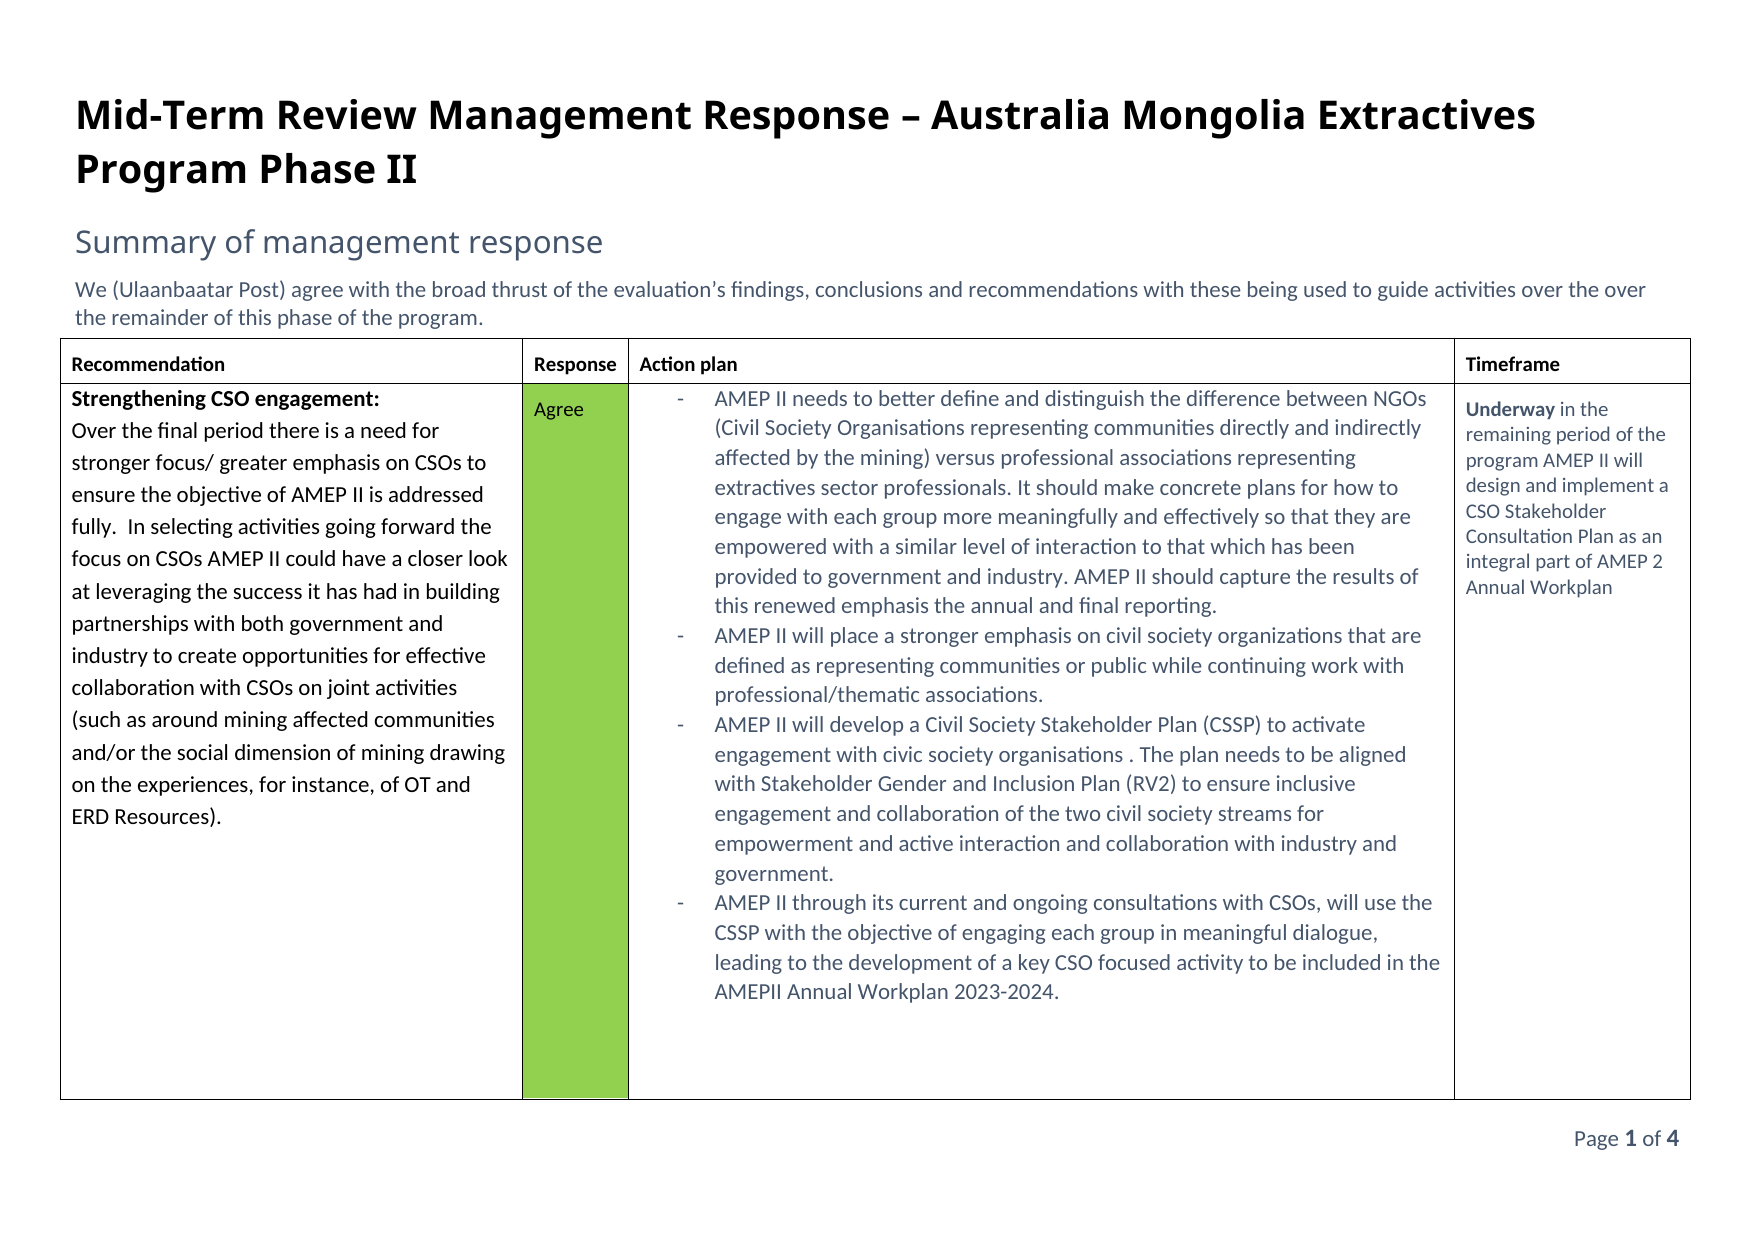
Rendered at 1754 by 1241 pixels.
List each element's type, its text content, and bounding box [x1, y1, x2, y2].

table_cell Underway in the remaining period of the program AMEP II will design and implement a CSO Stakeholder Consultation Plan as an integral part of AMEP 2 Annual Workplan [1455, 384, 1690, 1098]
table_cell Agree [523, 384, 628, 1098]
subtitle Mid-Term Review Management Response – Australia Mongolia Extractives Program Phase II [75, 87, 1679, 195]
table_header Response [523, 339, 628, 383]
subtitle Summary of management response [75, 220, 1679, 263]
text We (Ulaanbaatar Post) agree with the broad thrust of the evaluation’s findings, conclusions and recommendations with these being used to guide activities over the over the remainder of this phase of the program. [75, 275, 1679, 331]
table_header Recommendation [61, 339, 522, 383]
table_cell Strengthening CSO engagement: Over the final period there is a need for stronger focus/ greater emphasis on CSOs to ensure the objective of AMEP II is addressed fully. In selecting activities going forward the focus on CSOs AMEP II could have a closer look at leveraging the success it has had in building partnerships with both government and industry to create opportunities for effective collaboration with CSOs on joint activities (such as around mining affected communities and/or the social dimension of mining drawing on the experiences, for instance, of OT and ERD Resources). [61, 384, 522, 1098]
table_cell AMEP II needs to better define and distinguish the difference between NGOs (Civil Society Organisations representing communities directly and indirectly affected by the mining) versus professional associations representing extractives sector professionals. It should make concrete plans for how to engage with each group more meaningfully and effectively so that they are empowered with a similar level of interaction to that which has been provided to government and industry. AMEP II should capture the results of this renewed emphasis the annual and final reporting. AMEP II will place a stronger emphasis on civil society organizations that are defined as representing communities or public while continuing work with professional/thematic associations. AMEP II will develop a Civil Society Stakeholder Plan (CSSP) to activate engagement with civic society organisations . The plan needs to be aligned with Stakeholder Gender and Inclusion Plan (RV2) to ensure inclusive engagement and collaboration of the two civil society streams for empowerment and active interaction and collaboration with industry and government. AMEP II through its current and ongoing consultations with CSOs, will use the CSSP with the objective of engaging each group in meaningful dialogue, leading to the development of a key CSO focused activity to be included in the AMEPII Annual Workplan 2023-2024. [629, 384, 1454, 1098]
table_header Timeframe [1455, 339, 1690, 383]
table_header Action plan [629, 339, 1454, 383]
